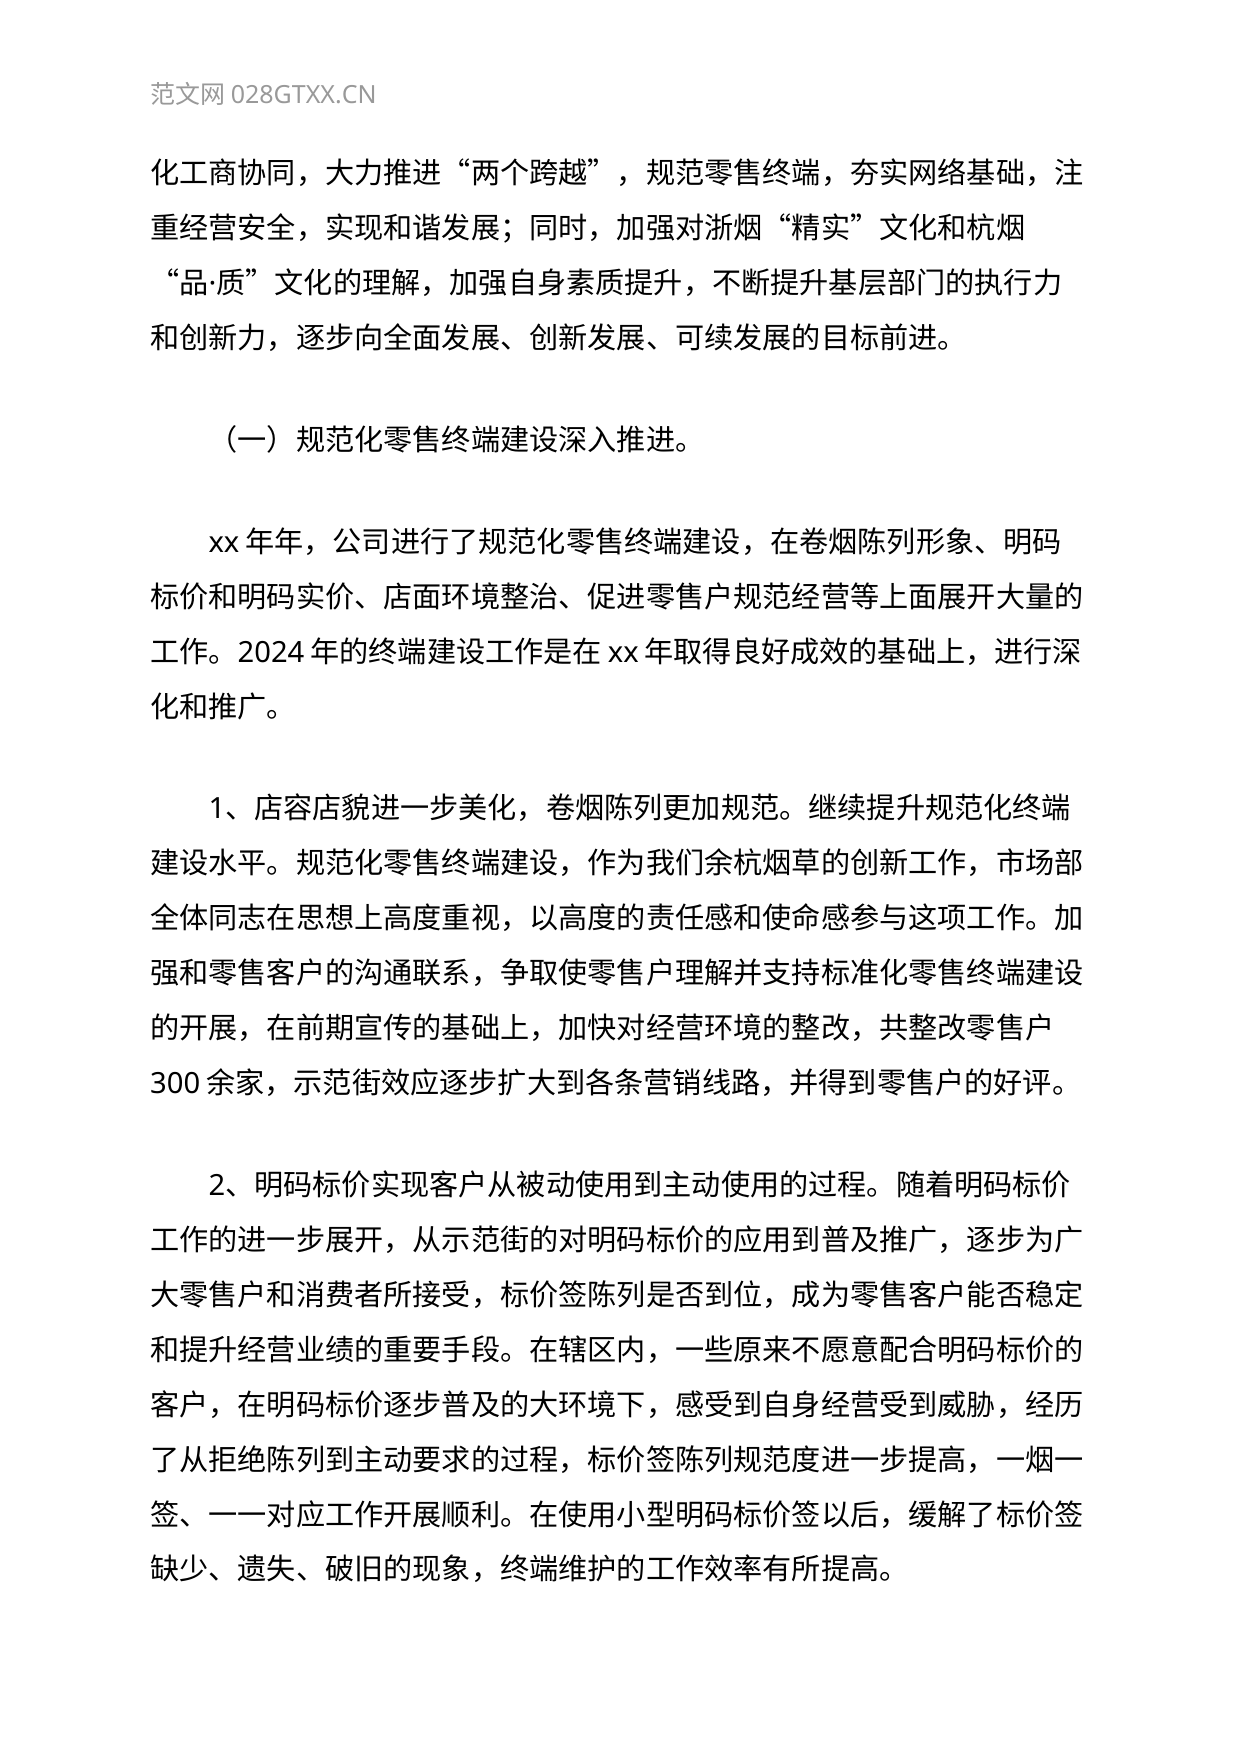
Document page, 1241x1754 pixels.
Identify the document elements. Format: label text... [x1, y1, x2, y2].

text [150, 150, 1090, 357]
text xx年年，公司进行了规范化零售终端建设，在卷烟陈列形象、明码标价和明码实价、店面环境整治、促进零售户规范经营等上面展开大量的工作。2024年的终端建设工作是在xx年取得良好成效的基础上，进行深化和推广。 [150, 518, 1090, 726]
text （一）规范化零售终端建设深入推进。 [150, 417, 1090, 459]
text 2、明码标价实现客户从被动使用到主动使用的过程。随着明码标价工作的进一步展开，从示范街的对明码标价的应用到普及推广，逐步为广大零售户和消费者所接受，标价签陈列是否到位，成为零售客户能否稳定和提升经营业绩的重要手段。在辖区内，一些原来不愿意配合明码标价的客户，在明码标价逐步普及的大环境下，感受到自身经营受到威胁，经历了从拒绝陈列到主动要求的过程，标价签陈列规范度进一步提高，一烟一签、一一对应工作开展顺利。在使用小型明码标价签以后，缓解了标价签缺少、遗失、破旧的现象，终端维护的工作效率有所提高。 [150, 1162, 1090, 1588]
text 1、店容店貌进一步美化，卷烟陈列更加规范。继续提升规范化终端建设水平。规范化零售终端建设，作为我们余杭烟草的创新工作，市场部全体同志在思想上高度重视，以高度的责任感和使命感参与这项工作。加强和零售客户的沟通联系，争取使零售户理解并支持标准化零售终端建设的开展，在前期宣传的基础上，加快对经营环境的整改，共整改零售户300余家，示范街效应逐步扩大到各条营销线路，并得到零售户的好评。 [150, 785, 1090, 1102]
